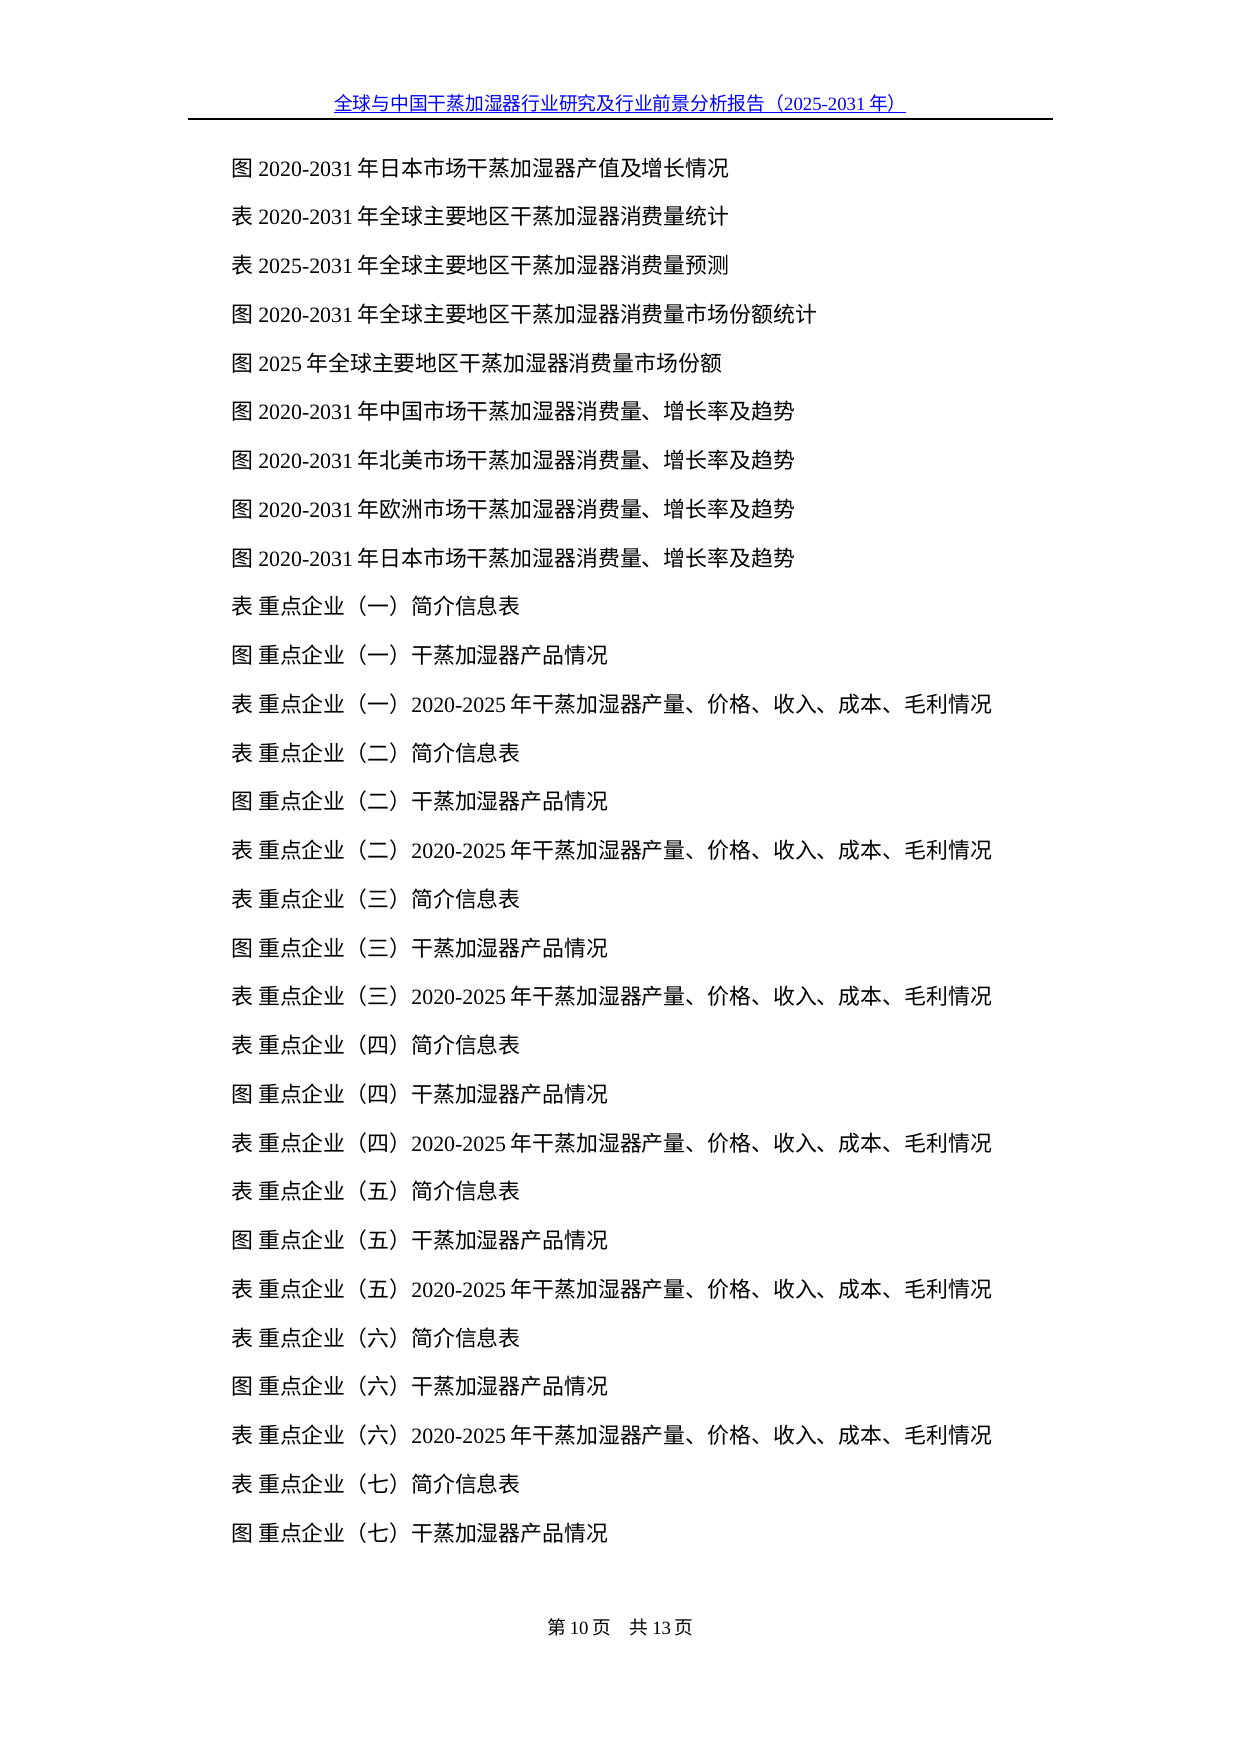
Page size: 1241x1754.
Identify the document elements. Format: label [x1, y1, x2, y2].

text [187, 150, 1053, 1548]
